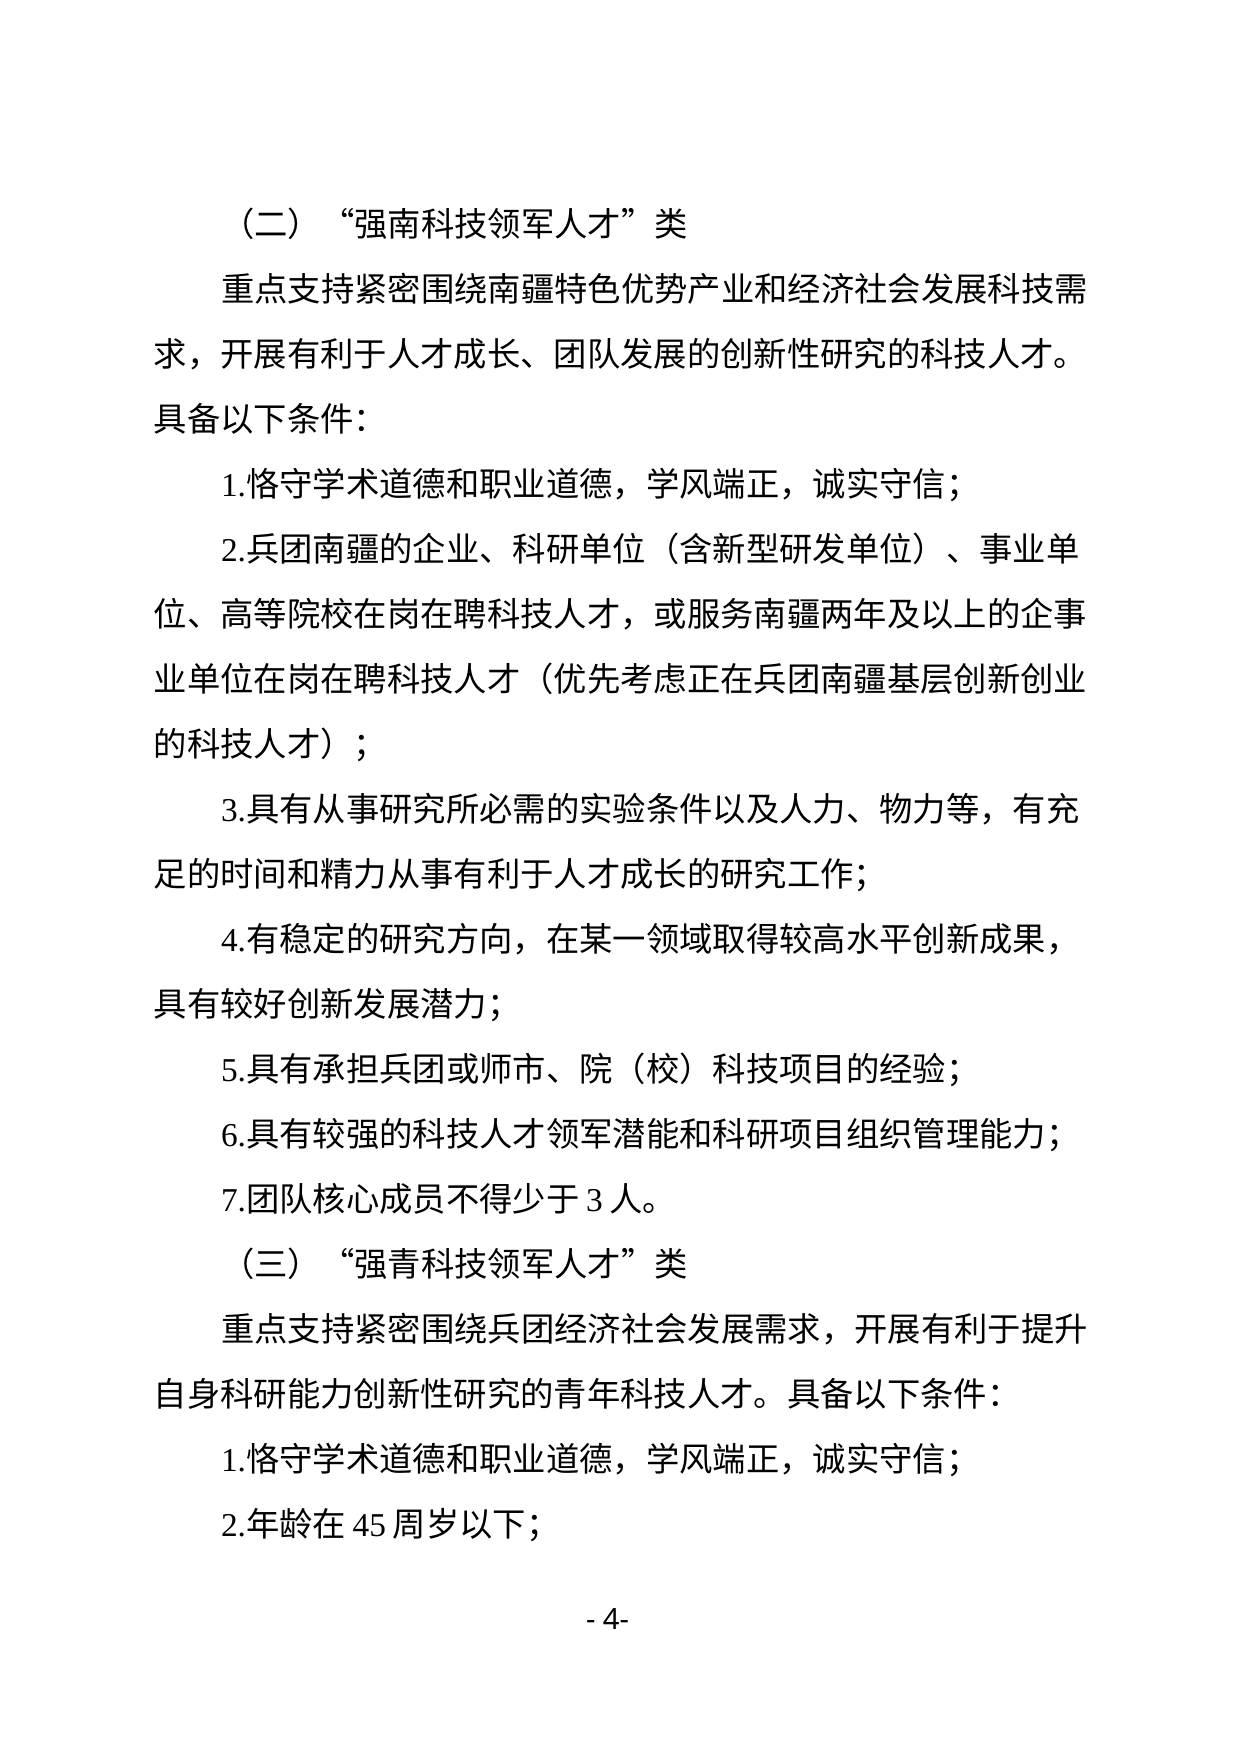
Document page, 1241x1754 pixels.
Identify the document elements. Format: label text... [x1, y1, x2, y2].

text 1.恪守学术道德和职业道德，学风端正，诚实守信； [153, 1424, 1098, 1489]
text 重点支持紧密围绕南疆特色优势产业和经济社会发展科技需求，开展有利于人才成长、团队发展的创新性研究的科技人才。具备以下条件： [153, 254, 1098, 449]
text 7.团队核心成员不得少于3人。 [153, 1164, 1098, 1229]
text （三）“强青科技领军人才”类 [153, 1229, 1098, 1294]
text 3.具有从事研究所必需的实验条件以及人力、物力等，有充足的时间和精力从事有利于人才成长的研究工作； [153, 774, 1098, 904]
text 重点支持紧密围绕兵团经济社会发展需求，开展有利于提升自身科研能力创新性研究的青年科技人才。具备以下条件： [153, 1294, 1098, 1424]
text 6.具有较强的科技人才领军潜能和科研项目组织管理能力； [153, 1099, 1098, 1164]
text 1.恪守学术道德和职业道德，学风端正，诚实守信； [153, 449, 1098, 514]
text 5.具有承担兵团或师市、院（校）科技项目的经验； [153, 1034, 1098, 1099]
text 2.兵团南疆的企业、科研单位（含新型研发单位）、事业单位、高等院校在岗在聘科技人才，或服务南疆两年及以上的企事业单位在岗在聘科技人才（优先考虑正在兵团南疆基层创新创业的科技人才）； [153, 514, 1098, 774]
text 4.有稳定的研究方向，在某一领域取得较高水平创新成果，具有较好创新发展潜力； [153, 904, 1098, 1034]
text 2.年龄在45周岁以下； [153, 1489, 1098, 1554]
text （二）“强南科技领军人才”类 [153, 189, 1098, 254]
